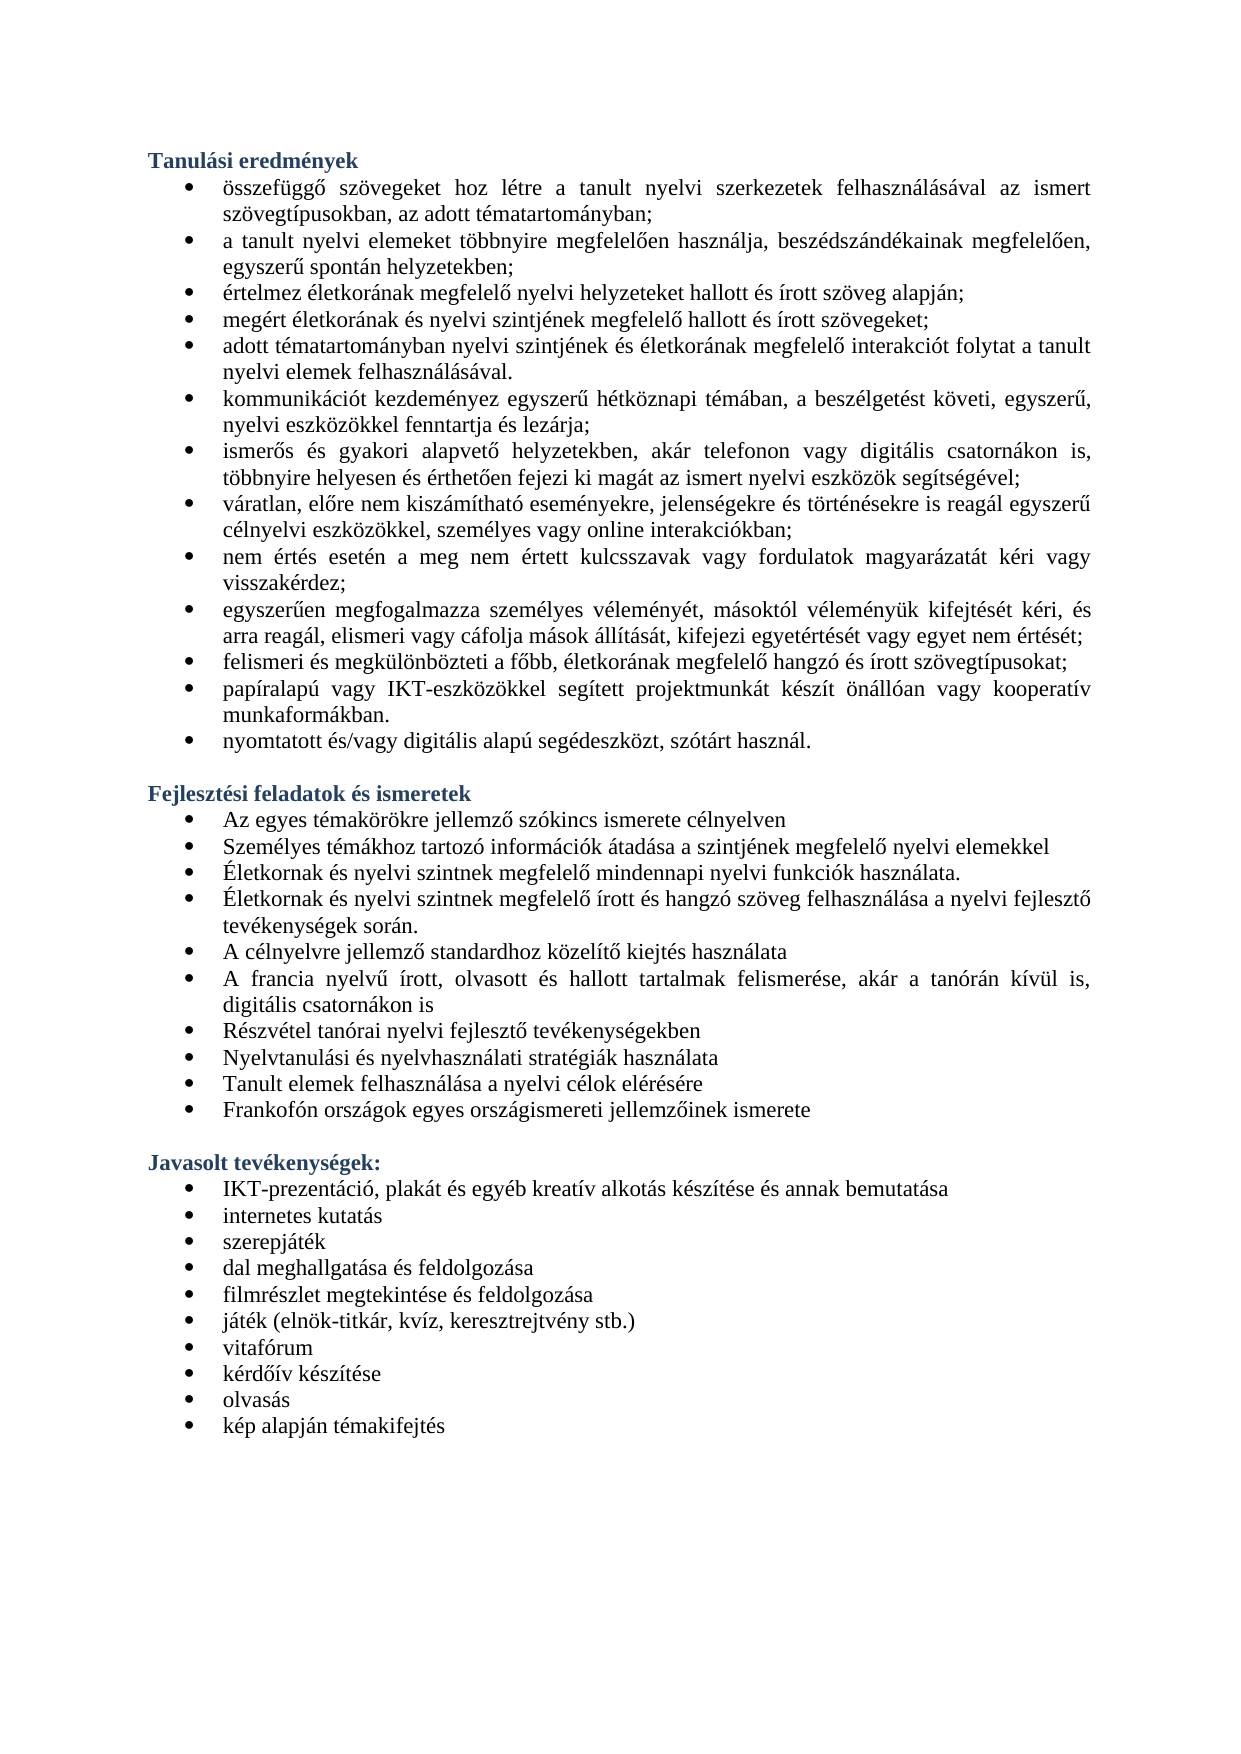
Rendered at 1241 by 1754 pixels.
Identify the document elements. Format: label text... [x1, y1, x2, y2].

list váratlan, előre nem kiszámítható eseményekre, jelenségekre és történésekre is reagál egyszerű célnyelvi eszközökkel, személyes vagy online interakciókban; [185, 490, 1093, 543]
list dal meghallgatása és feldolgozása [185, 1254, 1093, 1281]
list Személyes témákhoz tartozó információk átadása a szintjének megfelelő nyelvi elemekkel [185, 833, 1093, 859]
list kérdőív készítése [185, 1360, 1093, 1386]
list internetes kutatás [185, 1202, 1093, 1228]
list egyszerűen megfogalmazza személyes véleményét, másoktól véleményük kifejtését kéri, és arra reagál, elismeri vagy cáfolja mások állítását, kifejezi egyetértését vagy egyet nem értését; [185, 596, 1093, 648]
list nyomtatott és/vagy digitális alapú segédeszközt, szótárt használ. [185, 727, 1093, 754]
list kép alapján témakifejtés [185, 1413, 1093, 1439]
list IKT-prezentáció, plakát és egyéb kreatív alkotás készítése és annak bemutatása [185, 1175, 1093, 1202]
list Tanult elemek felhasználása a nyelvi célok elérésére [185, 1070, 1093, 1096]
list A célnyelvre jellemző standardhoz közelítő kiejtés használata [185, 938, 1093, 964]
list Életkornak és nyelvi szintnek megfelelő mindennapi nyelvi funkciók használata. [185, 859, 1093, 886]
list Életkornak és nyelvi szintnek megfelelő írott és hangzó szöveg felhasználása a nyelvi fejlesztő tevékenységek során. [185, 886, 1093, 938]
list kommunikációt kezdeményez egyszerű hétköznapi témában, a beszélgetést követi, egyszerű, nyelvi eszközökkel fenntartja és lezárja; [185, 385, 1093, 437]
list értelmez életkorának megfelelő nyelvi helyzeteket hallott és írott szöveg alapján; [185, 279, 1093, 306]
list összefüggő szövegeket hoz létre a tanult nyelvi szerkezetek felhasználásával az ismert szövegtípusokban, az adott tématartományban; [185, 174, 1093, 227]
list Nyelvtanulási és nyelvhasználati stratégiák használata [185, 1044, 1093, 1070]
list a tanult nyelvi elemeket többnyire megfelelően használja, beszédszándékainak megfelelően, egyszerű spontán helyzetekben; [185, 227, 1093, 279]
list A francia nyelvű írott, olvasott és hallott tartalmak felismerése, akár a tanórán kívül is, digitális csatornákon is [185, 964, 1093, 1017]
list filmrészlet megtekintése és feldolgozása [185, 1281, 1093, 1307]
list ismerős és gyakori alapvető helyzetekben, akár telefonon vagy digitális csatornákon is, többnyire helyesen és érthetően fejezi ki magát az ismert nyelvi eszközök segítségével; [185, 437, 1093, 490]
list szerepjáték [185, 1228, 1093, 1254]
list papíralapú vagy IKT-eszközökkel segített projektmunkát készít önállóan vagy kooperatív munkaformákban. [185, 675, 1093, 727]
list olvasás [185, 1386, 1093, 1413]
list vitafórum [185, 1333, 1093, 1360]
list nem értés esetén a meg nem értett kulcsszavak vagy fordulatok magyarázatát kéri vagy visszakérdez; [185, 543, 1093, 596]
list megért életkorának és nyelvi szintjének megfelelő hallott és írott szövegeket; [185, 306, 1093, 332]
list adott tématartományban nyelvi szintjének és életkorának megfelelő interakciót folytat a tanult nyelvi elemek felhasználásával. [185, 332, 1093, 385]
list Az egyes témakörökre jellemző szókincs ismerete célnyelven [185, 806, 1093, 833]
subtitle Javasolt tevékenységek: [148, 1149, 1093, 1175]
list Részvétel tanórai nyelvi fejlesztő tevékenységekben [185, 1017, 1093, 1044]
subtitle Tanulási eredmények [148, 148, 1093, 174]
list Frankofón országok egyes országismereti jellemzőinek ismerete [185, 1096, 1093, 1123]
list felismeri és megkülönbözteti a főbb, életkorának megfelelő hangzó és írott szövegtípusokat; [185, 648, 1093, 675]
list játék (elnök-titkár, kvíz, keresztrejtvény stb.) [185, 1307, 1093, 1333]
subtitle Fejlesztési feladatok és ismeretek [148, 780, 1093, 806]
